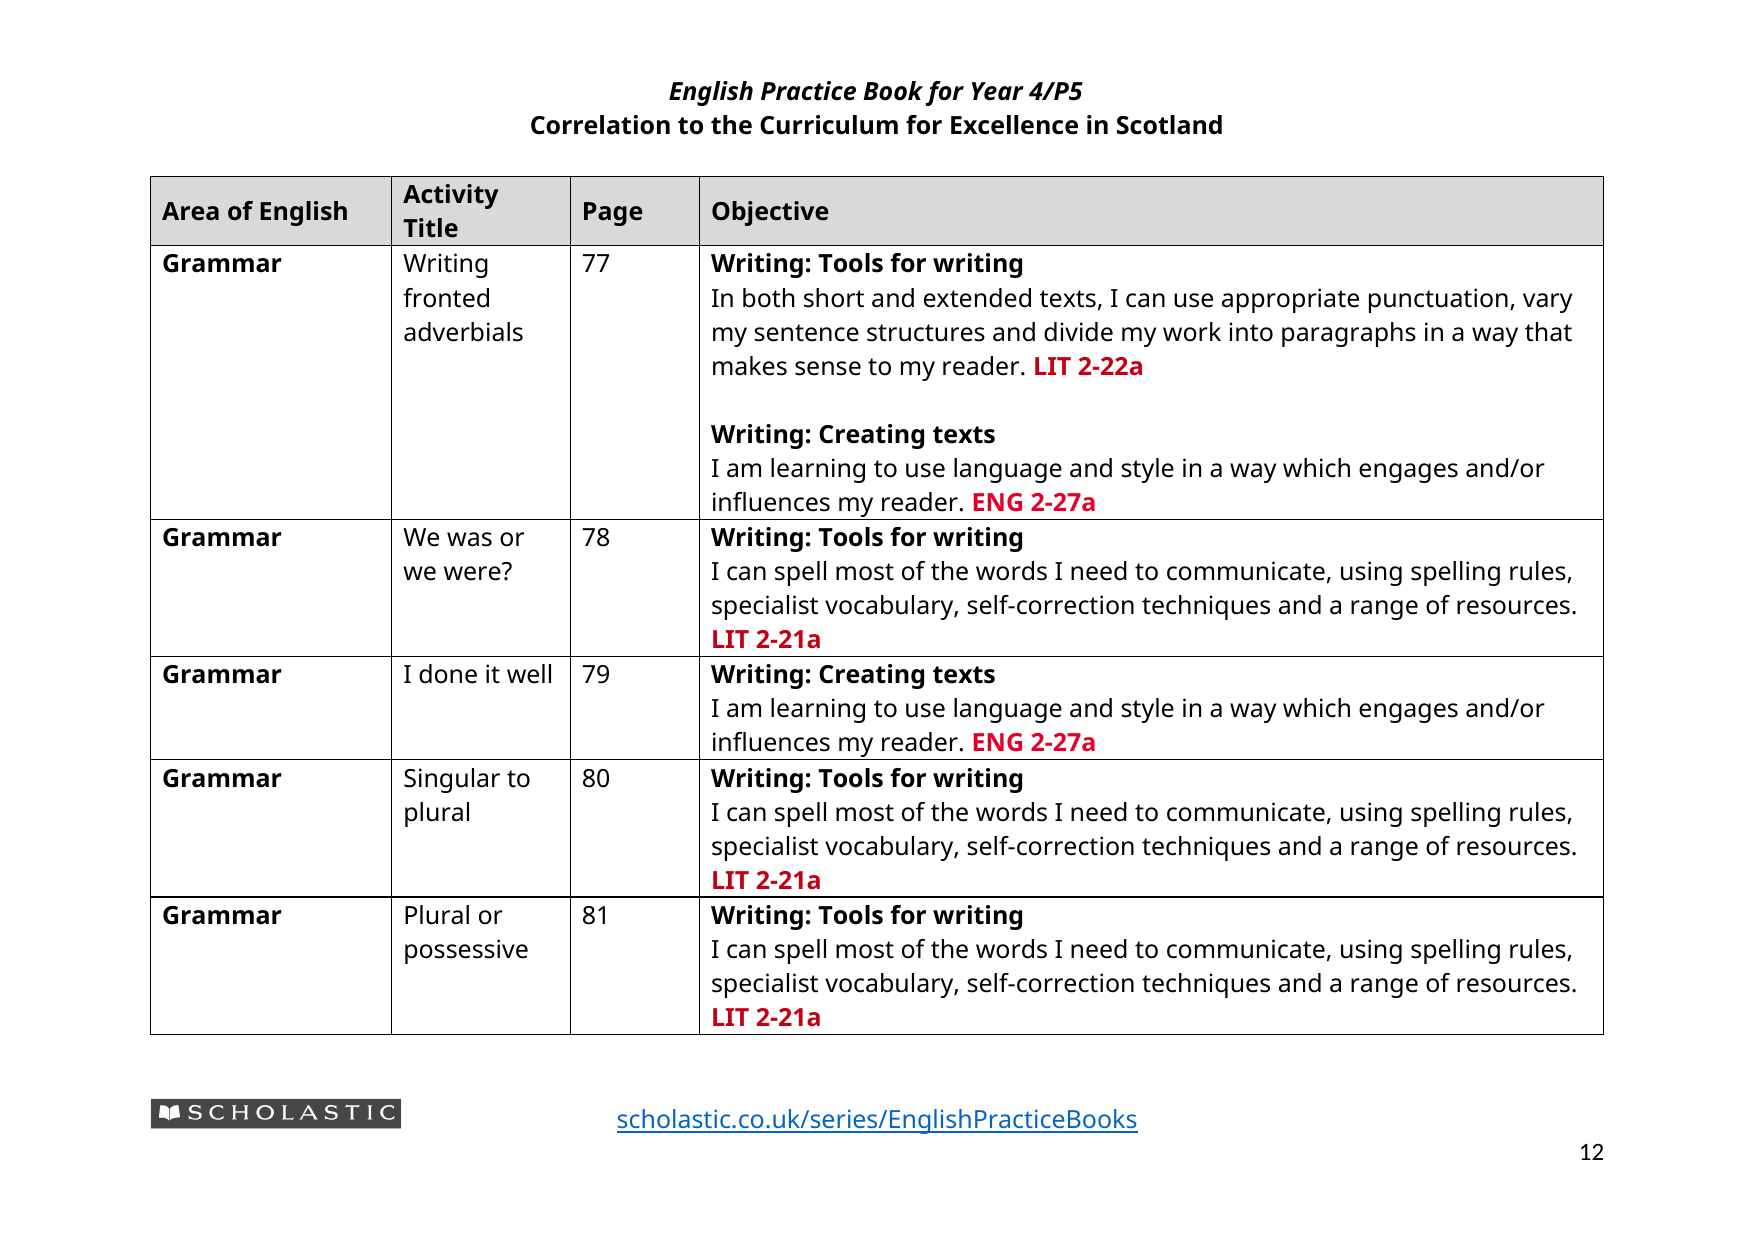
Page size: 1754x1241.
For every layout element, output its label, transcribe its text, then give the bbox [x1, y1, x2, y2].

table_cell Grammar [151, 898, 391, 1034]
table_cell Writing: Tools for writing I can spell most of the words I need to communicate, using spelling rules, specialist vocabulary, self-correction techniques and a range of resources. LIT 2-21a [700, 760, 1603, 896]
table_cell Plural or possessive [392, 898, 570, 1034]
table_cell Writing: Tools for writing I can spell most of the words I need to communicate, using spelling rules, specialist vocabulary, self-correction techniques and a range of resources. LIT 2-21a [700, 520, 1603, 656]
table_cell 79 [571, 657, 699, 759]
table_cell 81 [571, 898, 699, 1034]
table_cell 78 [571, 520, 699, 656]
table_cell 77 [571, 246, 699, 519]
table_header Activity Title [392, 177, 570, 245]
table_header Page [571, 177, 699, 245]
table_cell Grammar [151, 520, 391, 656]
table_cell Writing: Tools for writing I can spell most of the words I need to communicate, using spelling rules, specialist vocabulary, self-correction techniques and a range of resources. LIT 2-21a [700, 898, 1603, 1034]
table_cell 80 [571, 760, 699, 896]
table_header Objective [700, 177, 1603, 245]
table_cell Writing: Creating texts I am learning to use language and style in a way which engages and/or influences my reader. ENG 2-27a [700, 657, 1603, 759]
table_cell Grammar [151, 760, 391, 896]
table_cell I done it well [392, 657, 570, 759]
table_cell Grammar [151, 246, 391, 519]
table_cell Singular to plural [392, 760, 570, 896]
table_cell We was or we were? [392, 520, 570, 656]
table_header Area of English [151, 177, 391, 245]
table_cell Grammar [151, 657, 391, 759]
table_cell Writing fronted adverbials [392, 246, 570, 519]
table_cell Writing: Tools for writing In both short and extended texts, I can use appropriate punctuation, vary my sentence structures and divide my work into paragraphs in a way that makes sense to my reader. LIT 2-22a Writing: Creating texts I am learning to use language and style in a way which engages and/or influences my reader. ENG 2-27a [700, 246, 1603, 519]
